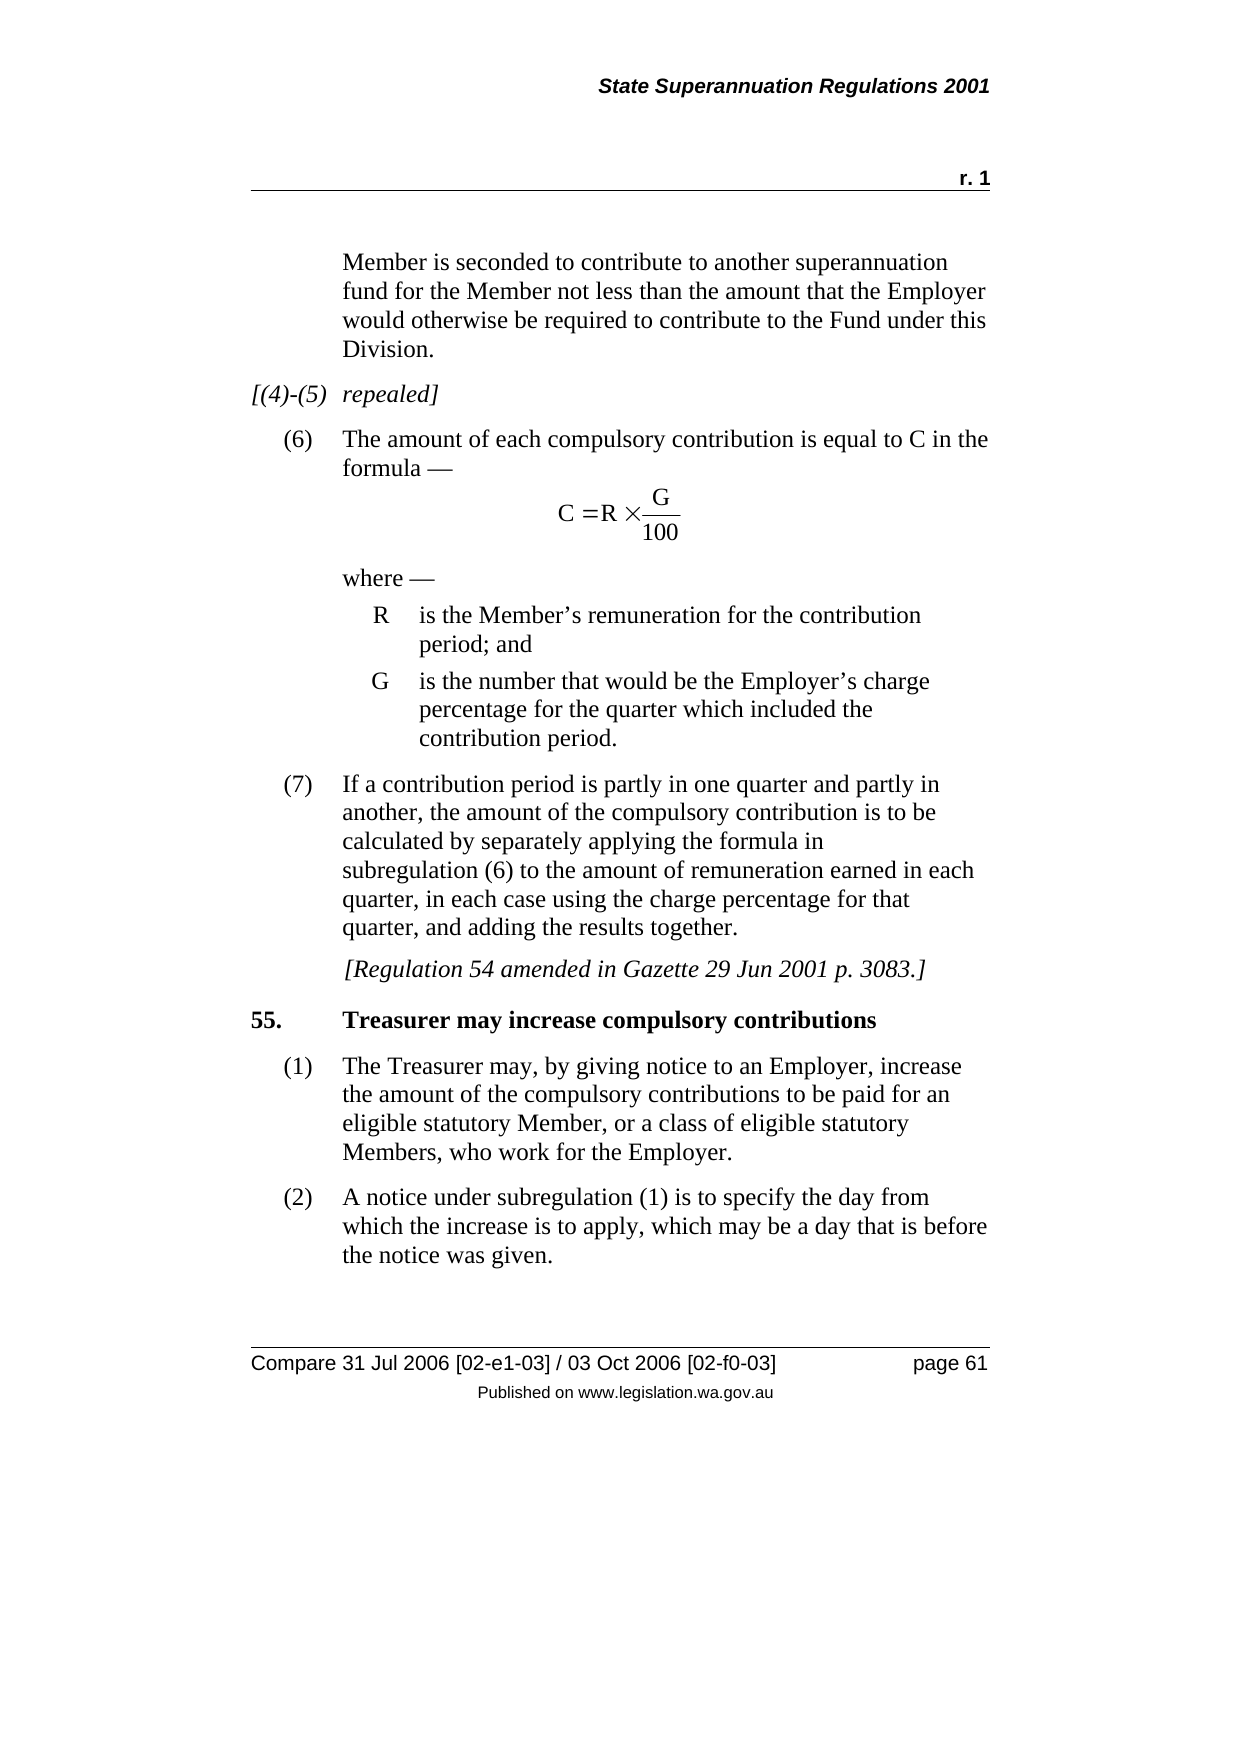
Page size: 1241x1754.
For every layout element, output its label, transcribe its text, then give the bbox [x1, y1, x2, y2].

text (7) If a contribution period is partly in one quarter and partly in another, the amount of the compulsory contribution is to be calculated by separately applying the formula in subregulation (6) to the amount of remuneration earned in each quarter, in each case using the charge percentage for that quarter, and adding the results together. [251, 769, 990, 941]
text R is the Member’s remuneration for the contribution period; and [251, 600, 990, 657]
text [Regulation 54 amended in Gazette 29 Jun 2001 p. 3083.] [251, 954, 990, 982]
text [(4)-(5) repealed] [251, 379, 990, 408]
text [251, 247, 990, 362]
text where — [251, 563, 990, 592]
text G is the number that would be the Employer’s charge percentage for the quarter which included the contribution period. [251, 666, 990, 752]
text (2) A notice under subregulation (1) is to specify the day from which the increase is to apply, which may be a day that is before the notice was given. [251, 1182, 990, 1269]
text (1) The Treasurer may, by giving notice to an Employer, increase the amount of the compulsory contributions to be paid for an eligible statutory Member, or a class of eligible statutory Members, who work for the Employer. [251, 1051, 990, 1166]
text (6) The amount of each compulsory contribution is equal to C in the formula — [251, 424, 990, 482]
subtitle 55. Treasurer may increase compulsory contributions [251, 1005, 990, 1034]
